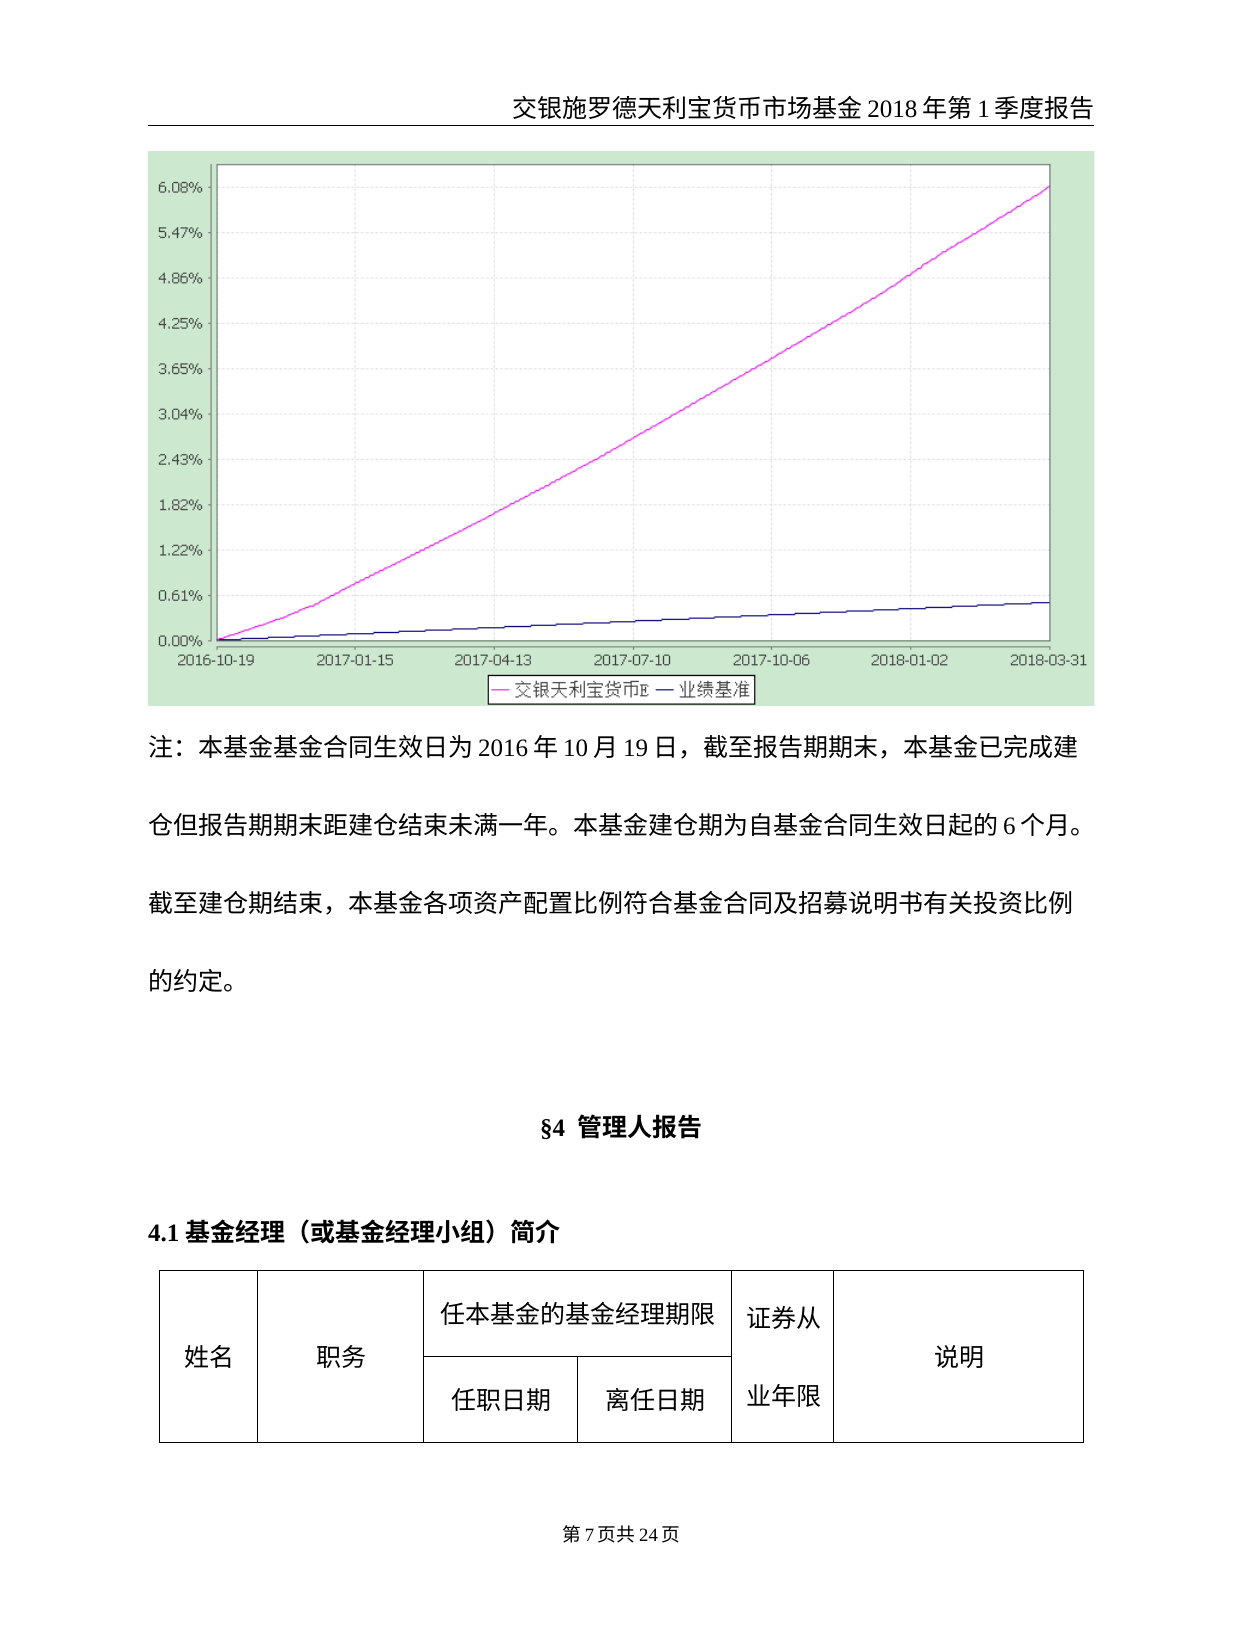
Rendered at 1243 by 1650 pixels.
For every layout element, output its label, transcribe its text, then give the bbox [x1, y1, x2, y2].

table_header 证券从业年限 [732, 1271, 833, 1442]
subtitle §4 管理人报告 [148, 1093, 1094, 1158]
table_header 任本基金的基金经理期限 [424, 1271, 731, 1356]
picture [147, 151, 1095, 706]
table_header 职务 [258, 1271, 423, 1442]
table_cell 离任日期 [578, 1357, 731, 1442]
table_header 说明 [834, 1271, 1083, 1442]
text 注：本基金基金合同生效日为2016年10月19日，截至报告期期末，本基金已完成建仓但报告期期末距建仓结束未满一年。本基金建仓期为自基金合同生效日起的6个月。截至建仓期结束，本基金各项资产配置比例符合基金合同及招募说明书有关投资比例的约定。 [148, 713, 1094, 1012]
text 4.1 基金经理（或基金经理小组）简介 [148, 1198, 1094, 1263]
table_cell 任职日期 [424, 1357, 577, 1442]
table_header 姓名 [160, 1271, 257, 1442]
